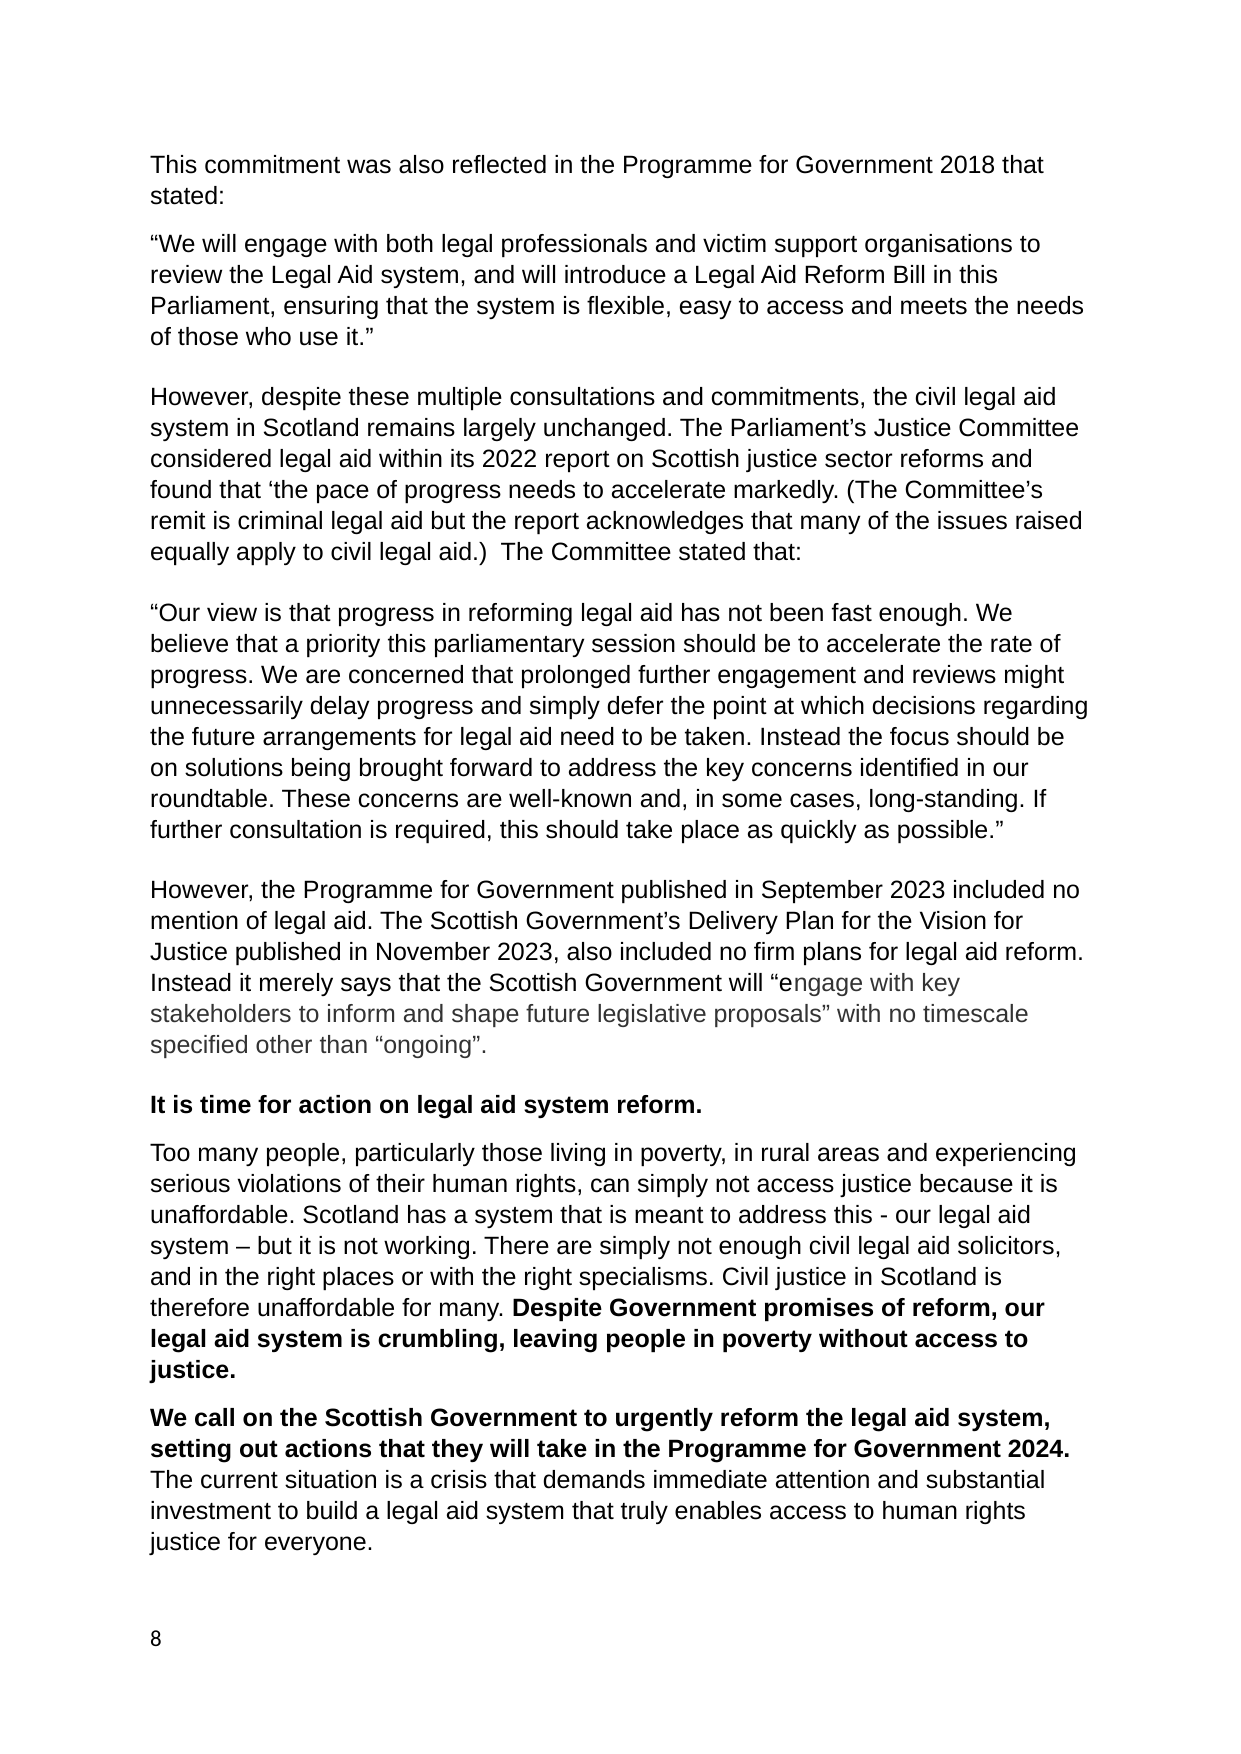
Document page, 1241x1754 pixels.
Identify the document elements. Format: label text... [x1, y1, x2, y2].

text “We will engage with both legal professionals and victim support organisations to review the Legal Aid system, and will introduce a Legal Aid Reform Bill in this Parliament, ensuring that the system is flexible, easy to access and meets the needs of those who use it.” [150, 229, 1090, 351]
text We call on the Scottish Government to urgently reform the legal aid system, setting out actions that they will take in the Programme for Government 2024. The current situation is a crisis that demands immediate attention and substantial investment to build a legal aid system that truly enables access to human rights justice for everyone. [150, 1403, 1090, 1556]
text Too many people, particularly those living in poverty, in rural areas and experiencing serious violations of their human rights, can simply not access justice because it is unaffordable. Scotland has a system that is meant to address this - our legal aid system – but it is not working. There are simply not enough civil legal aid solicitors, and in the right places or with the right specialisms. Civil justice in Scotland is therefore unaffordable for many. Despite Government promises of reform, our legal aid system is crumbling, leaving people in poverty without access to justice. [150, 1138, 1090, 1384]
text It is time for action on legal aid system reform. [150, 1090, 1090, 1119]
text However, despite these multiple consultations and commitments, the civil legal aid system in Scotland remains largely unchanged. The Parliament’s Justice Committee considered legal aid within its 2022 report on Scottish justice sector reforms and found that ‘the pace of progress needs to accelerate markedly. (The Committee’s remit is criminal legal aid but the report acknowledges that many of the issues raised equally apply to civil legal aid.) The Committee stated that: [150, 382, 1090, 566]
text “Our view is that progress in reforming legal aid has not been fast enough. We believe that a priority this parliamentary session should be to accelerate the rate of progress. We are concerned that prolonged further engagement and reviews might unnecessarily delay progress and simply defer the point at which decisions regarding the future arrangements for legal aid need to be taken. Instead the focus should be on solutions being brought forward to address the key concerns identified in our roundtable. These concerns are well-known and, in some cases, long-standing. If further consultation is required, this should take place as quickly as possible.” [150, 597, 1090, 843]
text However, the Programme for Government published in September 2023 included no mention of legal aid. The Scottish Government’s Delivery Plan for the Vision for Justice published in November 2023, also included no firm plans for legal aid reform. Instead it merely says that the Scottish Government will “engage with key stakeholders to inform and shape future legislative proposals” with no timescale specified other than “ongoing”. [150, 875, 1090, 1059]
text This commitment was also reflected in the Programme for Government 2018 that stated: [150, 150, 1090, 210]
